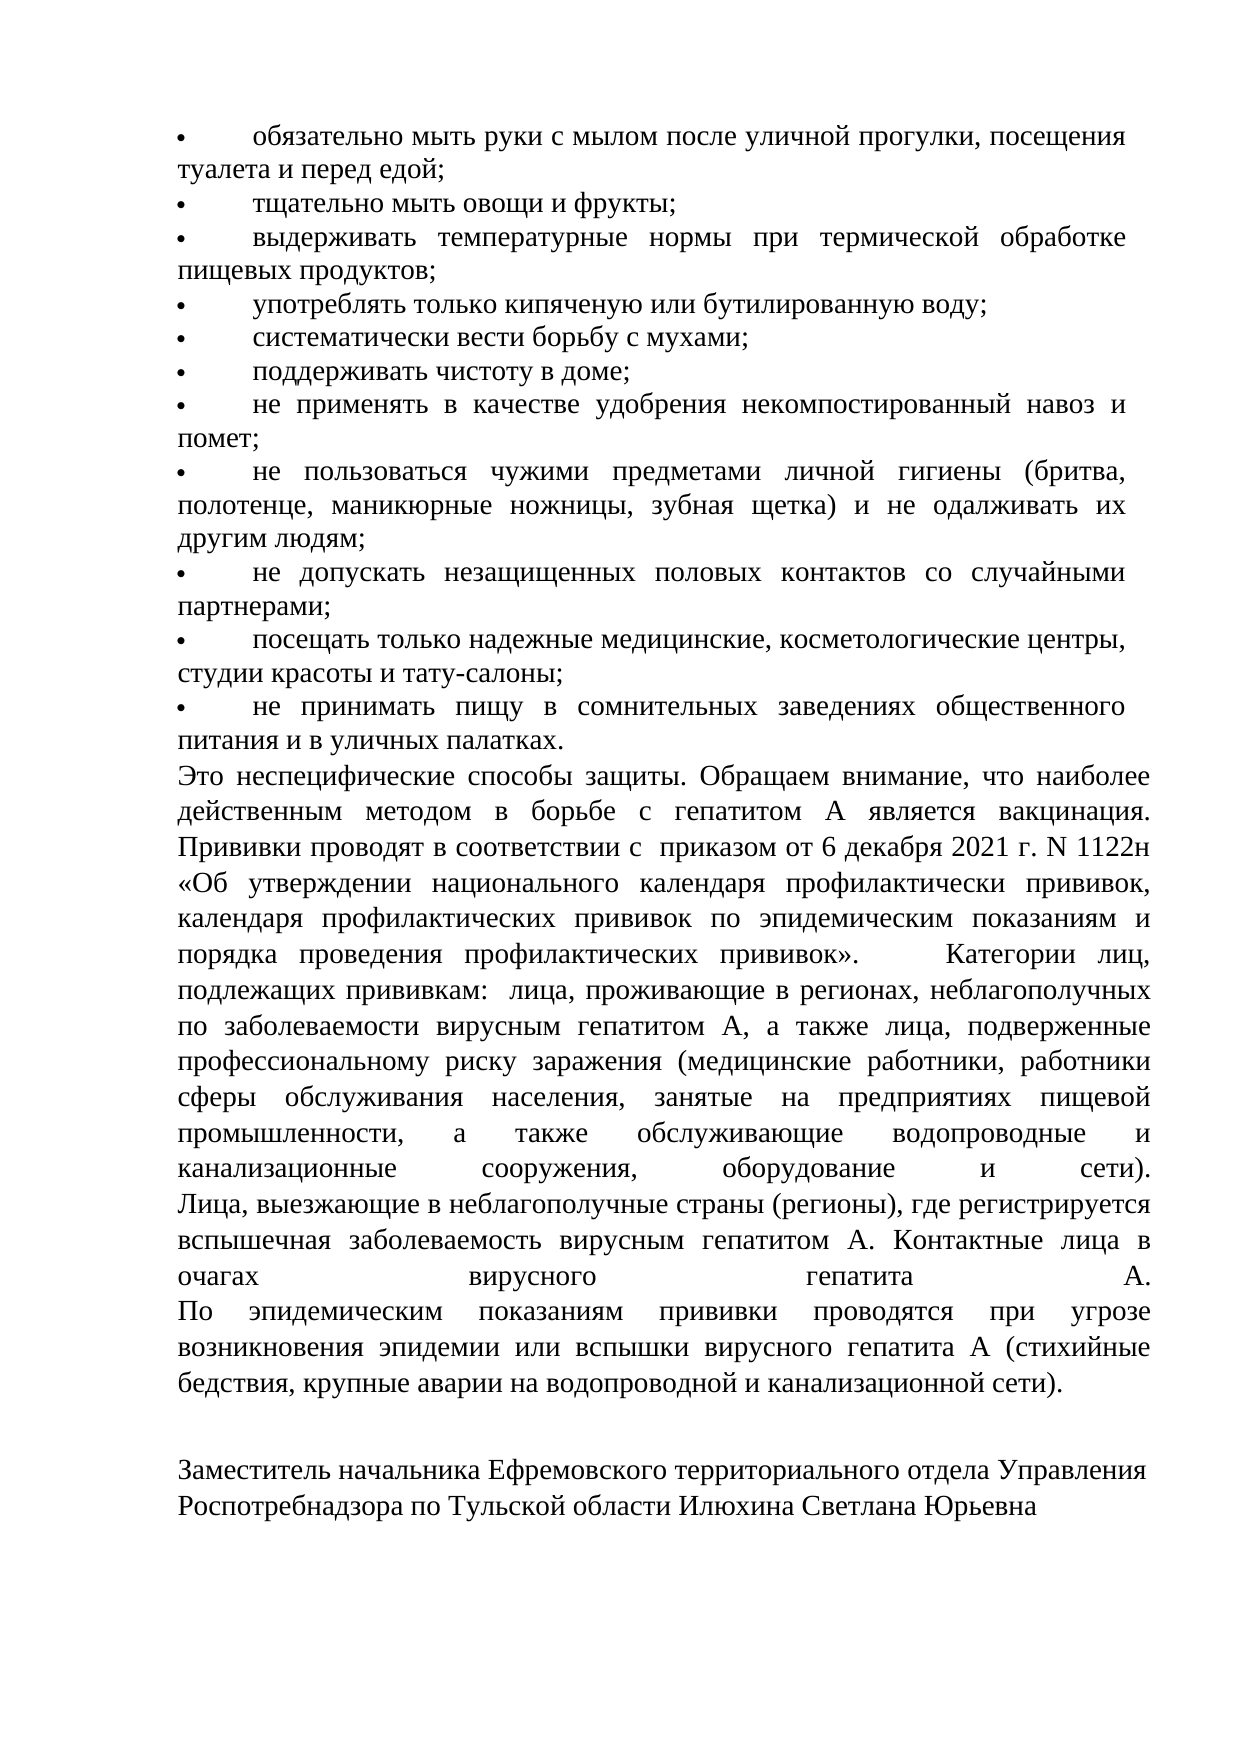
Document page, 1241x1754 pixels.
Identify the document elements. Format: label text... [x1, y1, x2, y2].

list обязательно мыть руки с мылом после уличной прогулки, посещения туалета и перед едой; [177, 118, 1127, 185]
list употреблять только кипяченую или бутилированную воду; [177, 286, 1127, 319]
list тщательно мыть овощи и фрукты; [177, 185, 1127, 219]
list выдерживать температурные нормы при термической обработке пищевых продуктов; [177, 219, 1127, 286]
list не пользоваться чужими предметами личной гигиены (бритва, полотенце, маникюрные ножницы, зубная щетка) и не одалживать их другим людям; [177, 453, 1127, 554]
list посещать только надежные медицинские, косметологические центры, студии красоты и тату-салоны; [177, 621, 1127, 688]
list не допускать незащищенных половых контактов со случайными партнерами; [177, 554, 1127, 621]
list поддерживать чистоту в доме; [177, 353, 1127, 386]
subtitle Это неспецифические способы защиты. Обращаем внимание, что наиболее действенным методом в борьбе с гепатитом А является вакцинация. Прививки проводят в соответствии с приказом от 6 декабря 2021 г. N 1122н «Об утверждении национального календаря профилактически прививок, календаря профилактических прививок по эпидемическим показаниям и порядка проведения профилактических прививок». Категории лиц, подлежащих прививкам: лица, проживающие в регионах, неблагополучных по заболеваемости вирусным гепатитом A, а также лица, подверженные профессиональному риску заражения (медицинские работники, работники сферы обслуживания населения, занятые на предприятиях пищевой промышленности, а также обслуживающие водопроводные и канализационные сооружения, оборудование и сети). Лица, выезжающие в неблагополучные страны (регионы), где регистрируется вспышечная заболеваемость вирусным гепатитом A. Контактные лица в очагах вирусного гепатита A. По эпидемическим показаниям прививки проводятся при угрозе возникновения эпидемии или вспышки вирусного гепатита A (стихийные бедствия, крупные аварии на водопроводной и канализационной сети). [177, 755, 1152, 1008]
text Заместитель начальника Ефремовского территориального отдела Управления Роспотребнадзора по Тульской области Илюхина Светлана Юрьевна [177, 1452, 1152, 1522]
list не применять в качестве удобрения некомпостированный навоз и помет; [177, 386, 1127, 453]
list не принимать пищу в сомнительных заведениях общественного питания и в уличных палатках. [177, 688, 1127, 755]
list систематически вести борьбу с мухами; [177, 319, 1127, 353]
